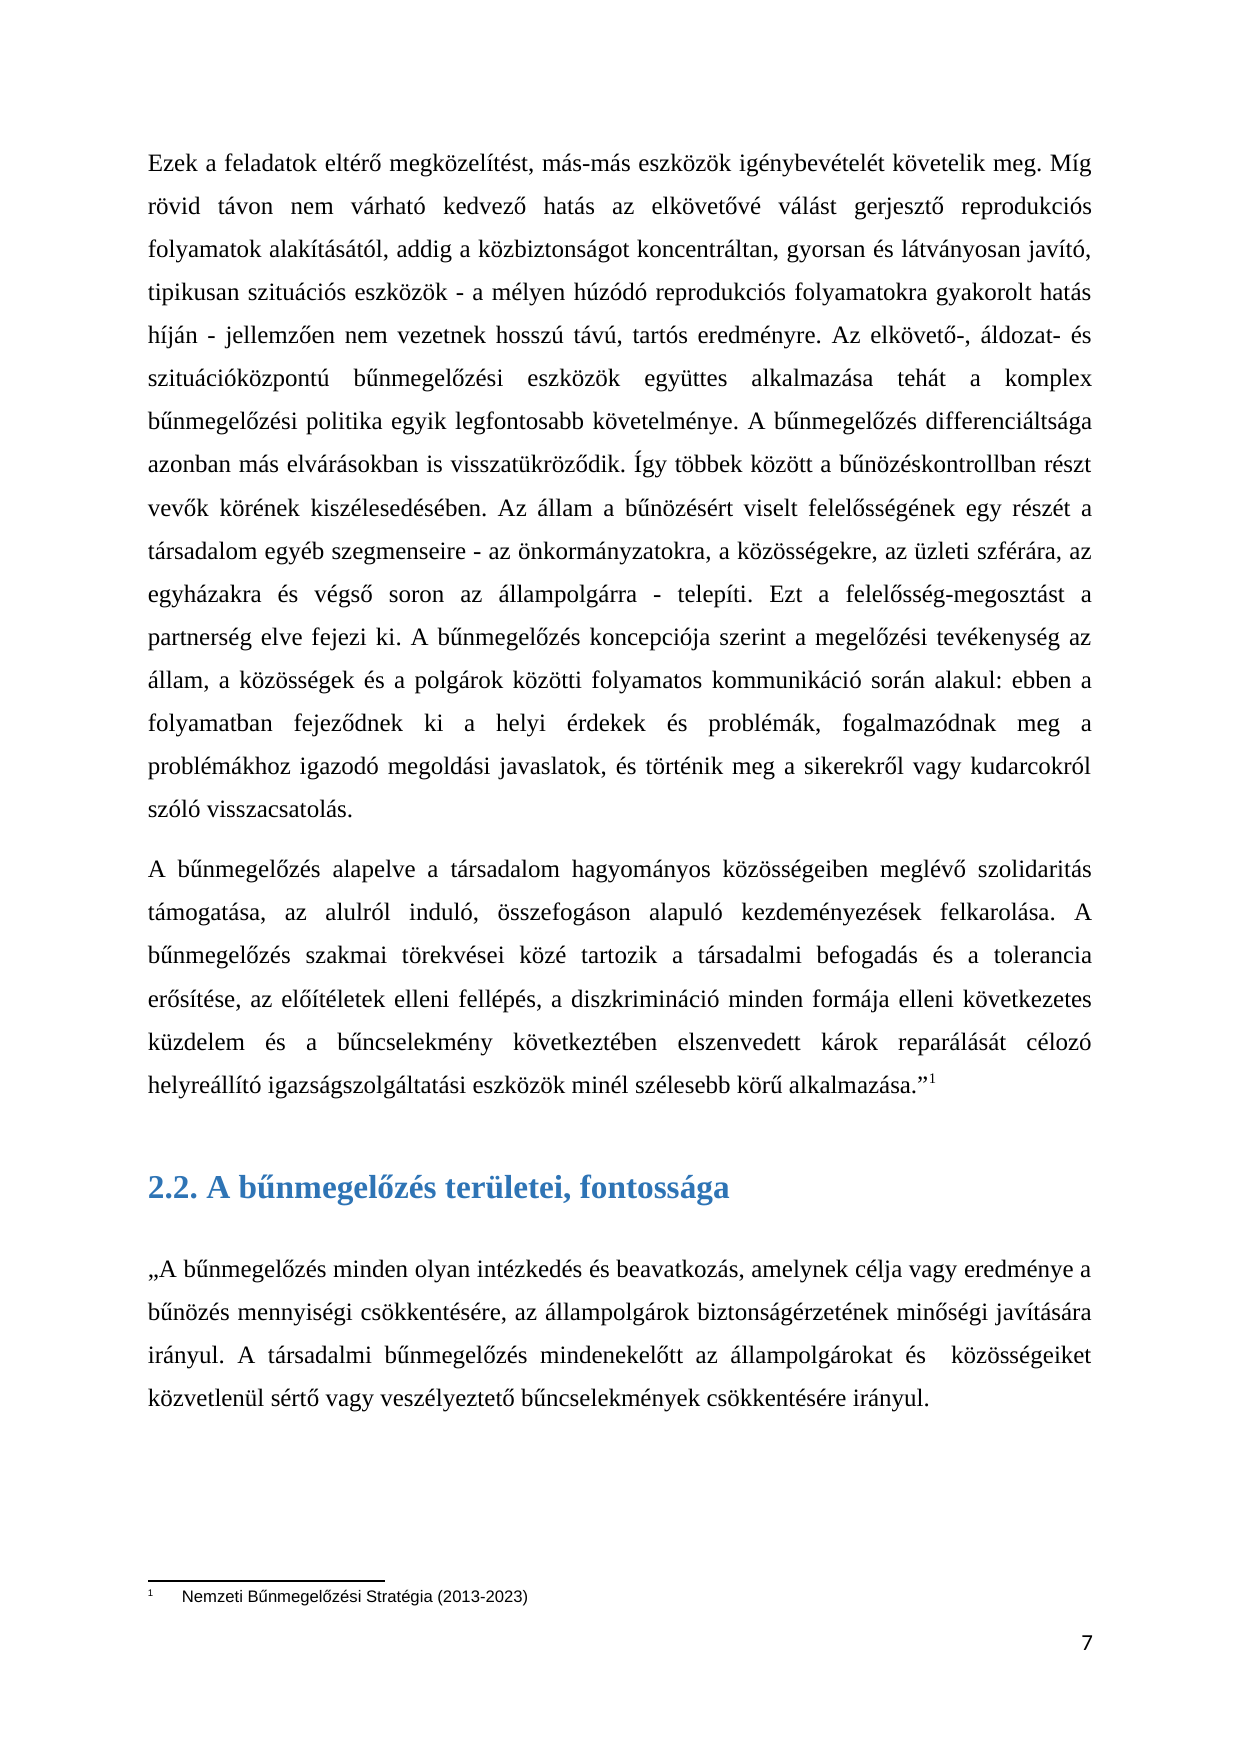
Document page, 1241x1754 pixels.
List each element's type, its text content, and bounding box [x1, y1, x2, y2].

subtitle 2.2. A bűnmegelőzés területei, fontossága [148, 1167, 1093, 1206]
text „A bűnmegelőzés minden olyan intézkedés és beavatkozás, amelynek célja vagy eredménye a bűnözés mennyiségi csökkentésére, az állampolgárok biztonságérzetének minőségi javítására irányul. A társadalmi bűnmegelőzés mindenekelőtt az állampolgárokat és közösségeiket közvetlenül sértő vagy veszélyeztető bűncselekmények csökkentésére irányul. [148, 1254, 1093, 1412]
text Ezek a feladatok eltérő megközelítést, más-más eszközök igénybevételét követelik meg. Míg rövid távon nem várható kedvező hatás az elkövetővé válást gerjesztő reprodukciós folyamatok alakításától, addig a közbiztonságot koncentráltan, gyorsan és látványosan javító, tipikusan szituációs eszközök - a mélyen húzódó reprodukciós folyamatokra gyakorolt hatás híján - jellemzően nem vezetnek hosszú távú, tartós eredményre. Az elkövető-, áldozat- és szituációközpontú bűnmegelőzési eszközök együttes alkalmazása tehát a komplex bűnmegelőzési politika egyik legfontosabb követelménye. A bűnmegelőzés differenciáltsága azonban más elvárásokban is visszatükröződik. Így többek között a bűnözéskontrollban részt vevők körének kiszélesedésében. Az állam a bűnözésért viselt felelősségének egy részét a társadalom egyéb szegmenseire - az önkormányzatokra, a közösségekre, az üzleti szférára, az egyházakra és végső soron az állampolgárra - telepíti. Ezt a felelősség-megosztást a partnerség elve fejezi ki. A bűnmegelőzés koncepciója szerint a megelőzési tevékenység az állam, a közösségek és a polgárok közötti folyamatos kommunikáció során alakul: ebben a folyamatban fejeződnek ki a helyi érdekek és problémák, fogalmazódnak meg a problémákhoz igazodó megoldási javaslatok, és történik meg a sikerekről vagy kudarcokról szóló visszacsatolás. [148, 148, 1093, 823]
text A bűnmegelőzés alapelve a társadalom hagyományos közösségeiben meglévő szolidaritás támogatása, az alulról induló, összefogáson alapuló kezdeményezések felkarolása. A bűnmegelőzés szakmai törekvései közé tartozik a társadalmi befogadás és a tolerancia erősítése, az előítéletek elleni fellépés, a diszkrimináció minden formája elleni következetes küzdelem és a bűncselekmény következtében elszenvedett károk reparálását célozó helyreállító igazságszolgáltatási eszközök minél szélesebb körű alkalmazása.” [148, 854, 1093, 1099]
